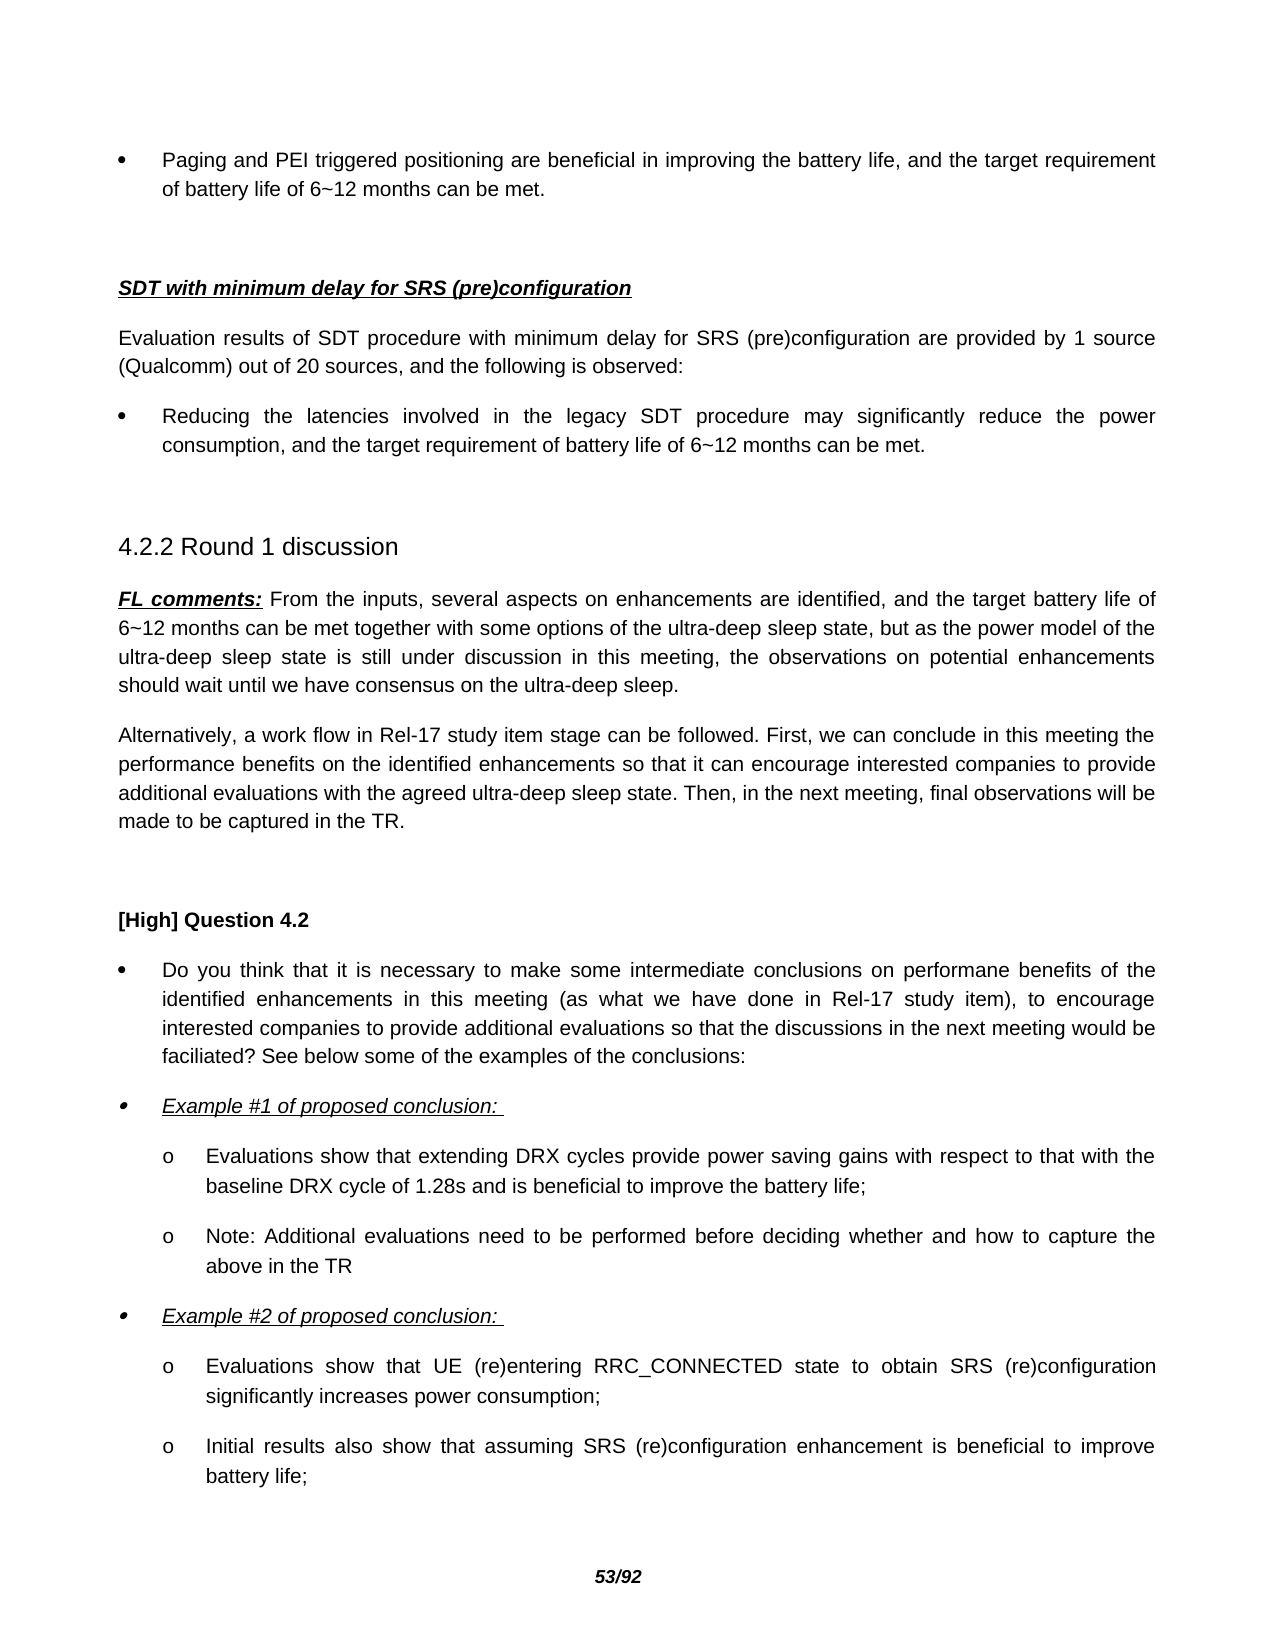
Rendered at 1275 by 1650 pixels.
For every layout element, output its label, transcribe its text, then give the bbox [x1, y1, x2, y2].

list Evaluations show that extending DRX cycles provide power saving gains with respect to that with the baseline DRX cycle of 1.28s and is beneficial to improve the battery life; [162, 1143, 1157, 1198]
text Evaluation results of SDT procedure with minimum delay for SRS (pre)configuration are provided by 1 source (Qualcomm) out of 20 sources, and the following is observed: [118, 325, 1157, 378]
text [High] Question 4.2 [118, 908, 1157, 932]
list Initial results also show that assuming SRS (re)configuration enhancement is beneficial to improve battery life; [162, 1434, 1157, 1488]
list Evaluations show that UE (re)entering RRC_CONNECTED state to obtain SRS (re)configuration significantly increases power consumption; [162, 1353, 1157, 1408]
list Do you think that it is necessary to make some intermediate conclusions on performane benefits of the identified enhancements in this meeting (as what we have done in Rel-17 study item), to encourage interested companies to provide additional evaluations so that the discussions in the next meeting would be faciliated? See below some of the examples of the conclusions: [118, 958, 1157, 1068]
text Alternatively, a work flow in Rel-17 study item stage can be followed. First, we can conclude in this meeting the performance benefits on the identified enhancements so that it can encourage interested companies to provide additional evaluations with the agreed ultra-deep sleep state. Then, in the next meeting, final observations will be made to be captured in the TR. [118, 723, 1157, 833]
list Example #2 of proposed conclusion: [118, 1304, 1157, 1328]
list Reducing the latencies involved in the legacy SDT procedure may significantly reduce the power consumption, and the target requirement of battery life of 6~12 months can be met. [118, 404, 1157, 456]
text SDT with minimum delay for SRS (pre)configuration [118, 276, 1157, 300]
text FL comments: From the inputs, several aspects on enhancements are identified, and the target battery life of 6~12 months can be met together with some options of the ultra-deep sleep state, but as the power model of the ultra-deep sleep state is still under discussion in this meeting, the observations on potential enhancements should wait until we have consensus on the ultra-deep sleep. [118, 587, 1157, 697]
text 4.2.2 Round 1 discussion [118, 532, 1157, 560]
list Note: Additional evaluations need to be performed before deciding whether and how to capture the above in the TR [162, 1224, 1157, 1278]
list Paging and PEI triggered positioning are beneficial in improving the battery life, and the target requirement of battery life of 6~12 months can be met. [118, 148, 1157, 201]
list Example #1 of proposed conclusion: [118, 1094, 1157, 1118]
